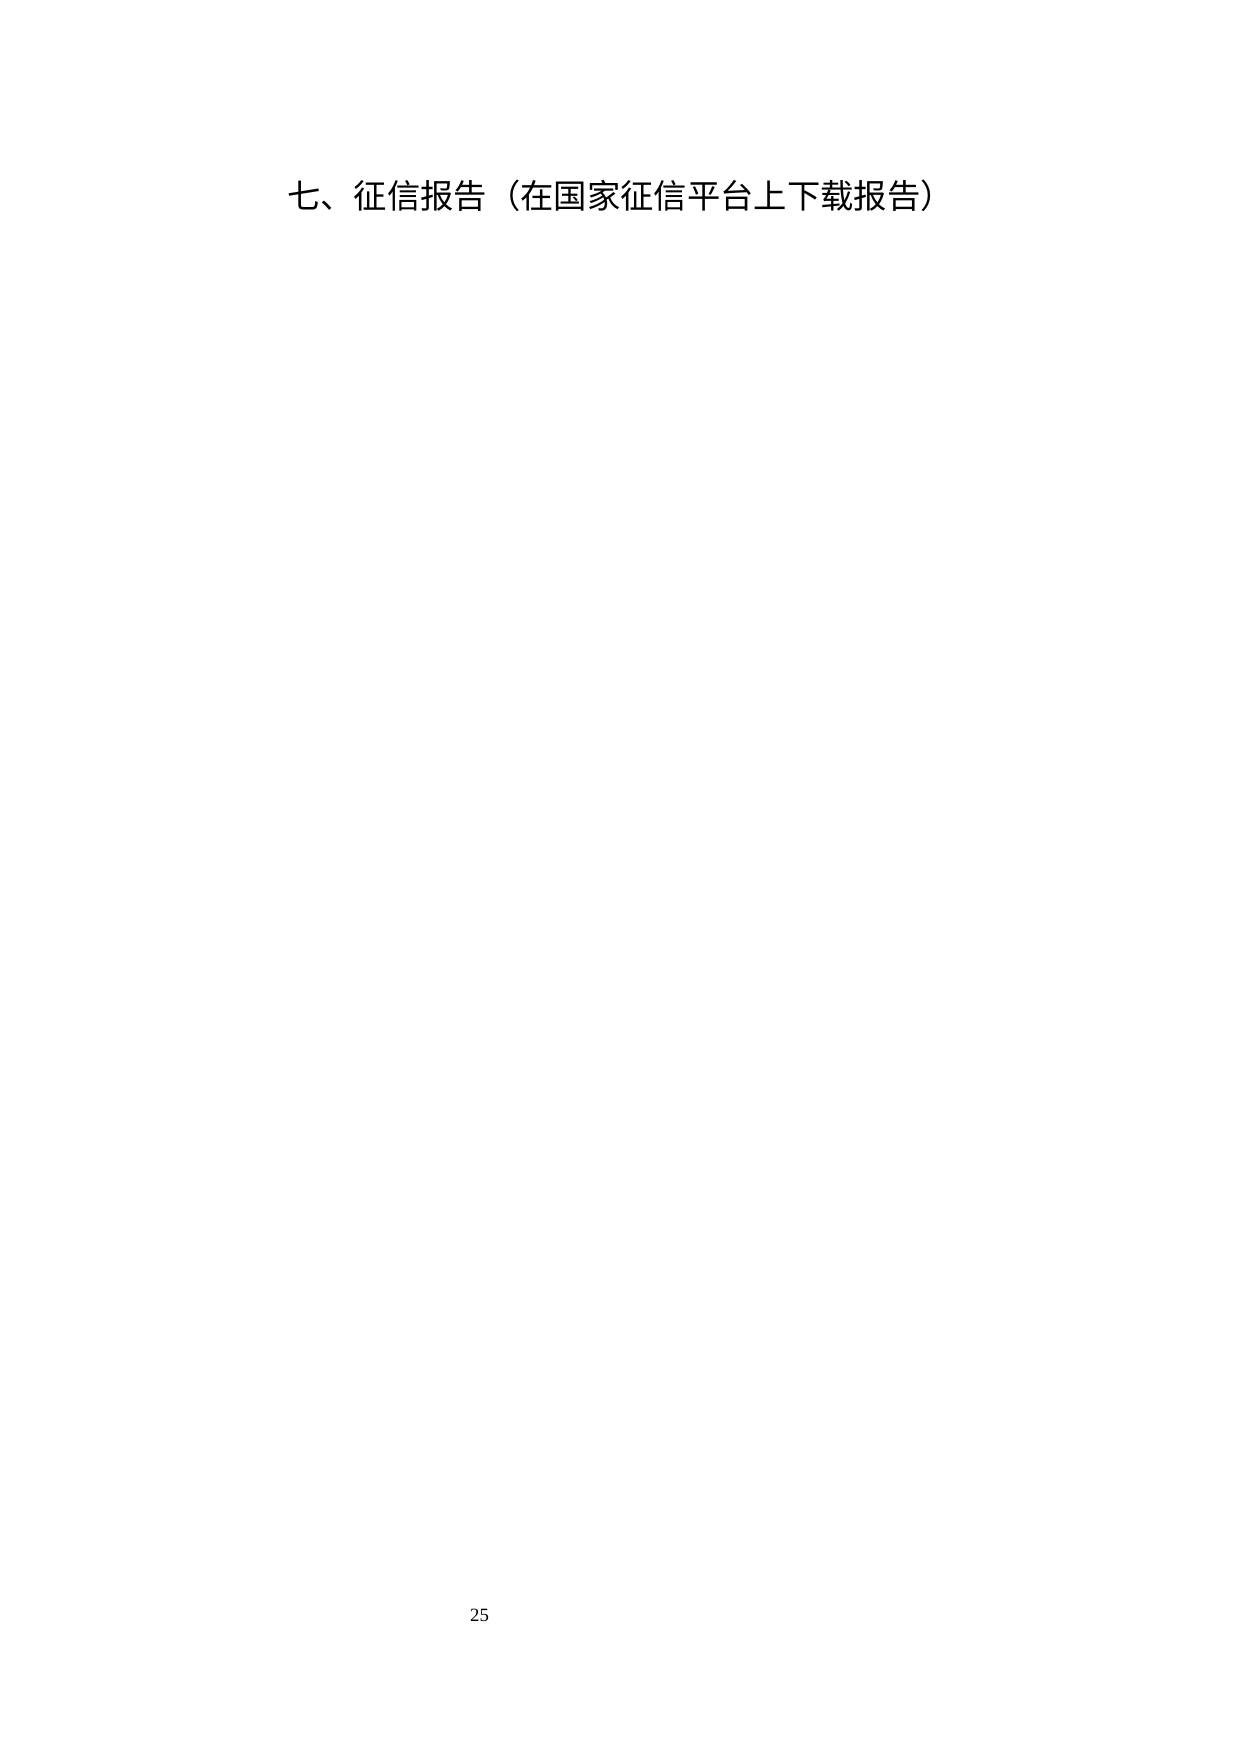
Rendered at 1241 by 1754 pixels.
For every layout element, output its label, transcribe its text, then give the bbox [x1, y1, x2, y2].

text 七、征信报告（在国家征信平台上下载报告） [187, 162, 1053, 227]
